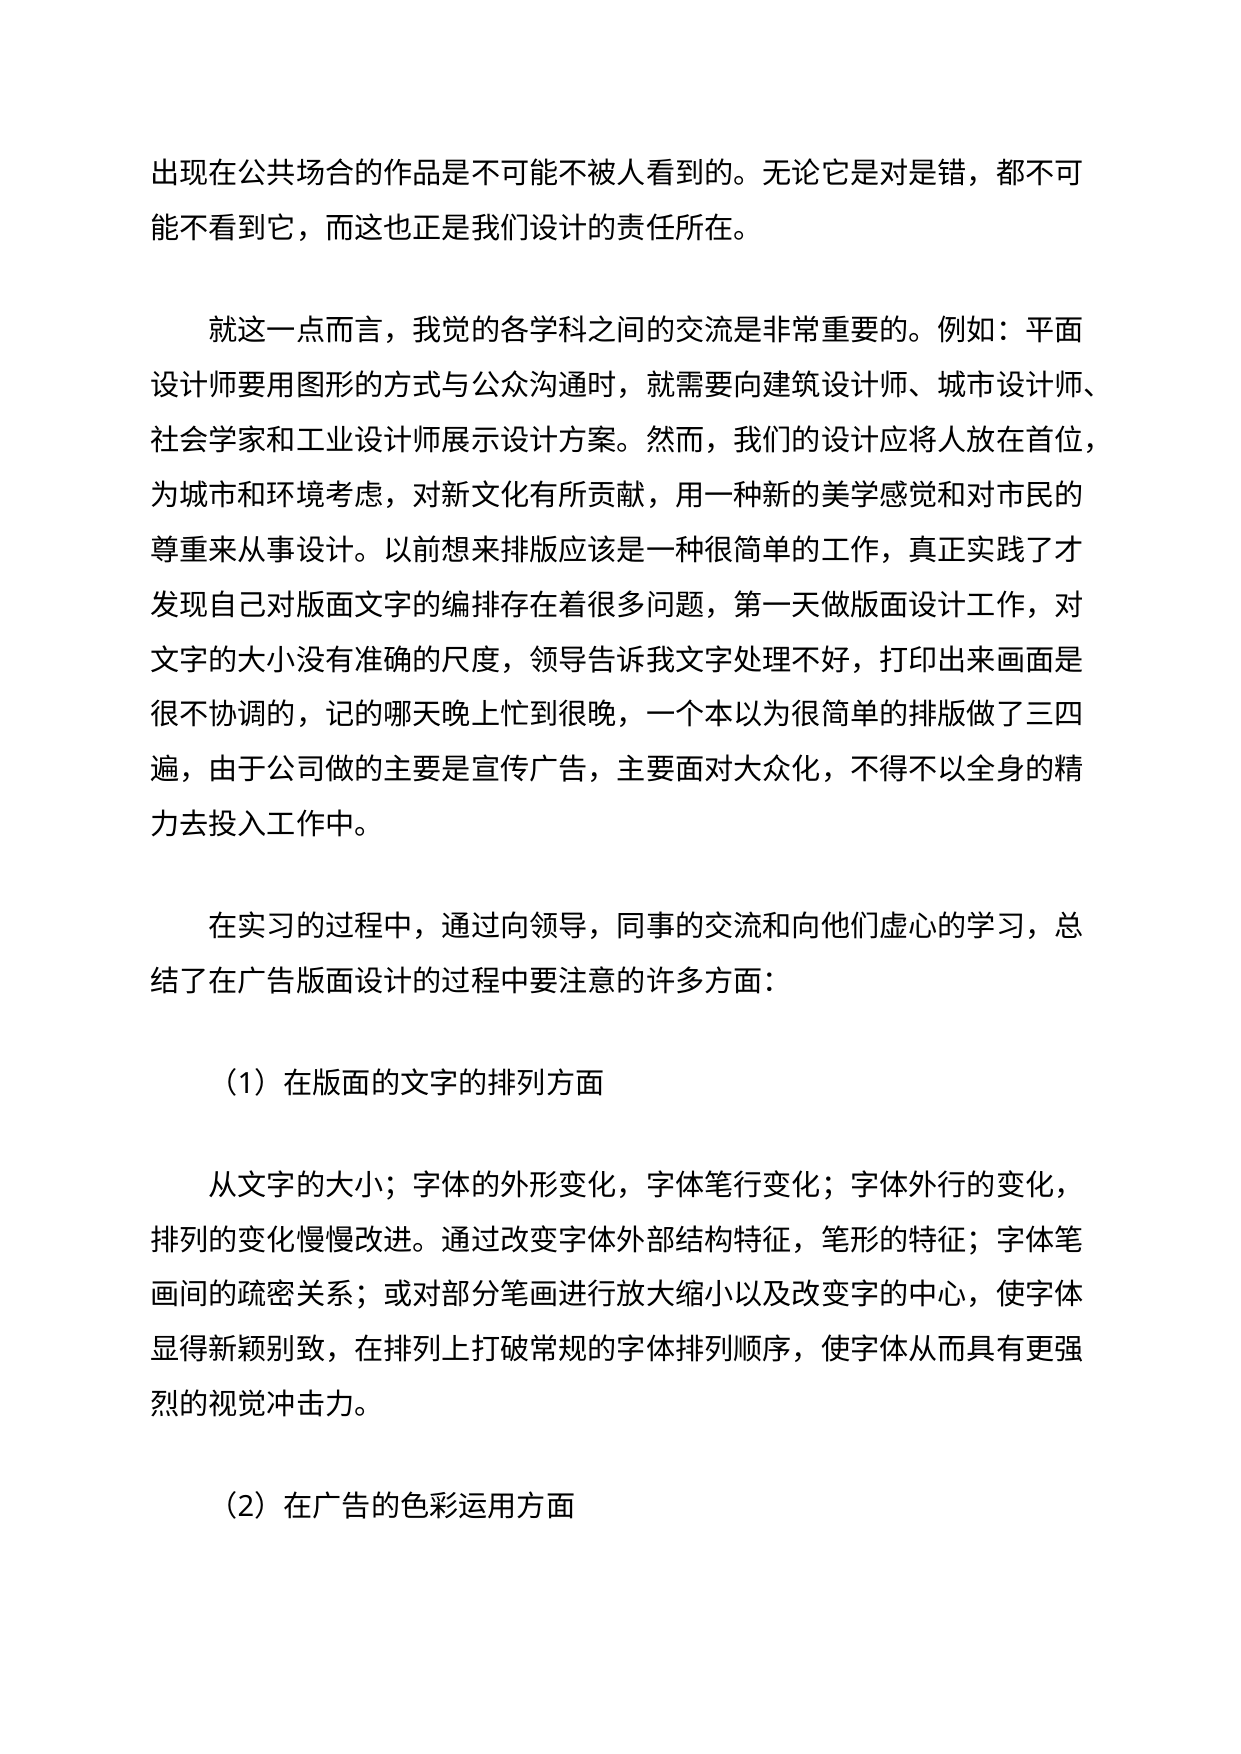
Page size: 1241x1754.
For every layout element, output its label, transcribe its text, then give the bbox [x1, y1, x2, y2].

text （1）在版面的文字的排列方面 [150, 1059, 1090, 1102]
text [150, 150, 1090, 247]
text 从文字的大小；字体的外形变化，字体笔行变化；字体外行的变化，排列的变化慢慢改进。通过改变字体外部结构特征，笔形的特征；字体笔画间的疏密关系；或对部分笔画进行放大缩小以及改变字的中心，使字体显得新颖别致，在排列上打破常规的字体排列顺序，使字体从而具有更强烈的视觉冲击力。 [150, 1161, 1090, 1423]
text 在实习的过程中，通过向领导，同事的交流和向他们虚心的学习，总结了在广告版面设计的过程中要注意的许多方面： [150, 902, 1090, 1000]
text 就这一点而言，我觉的各学科之间的交流是非常重要的。例如：平面设计师要用图形的方式与公众沟通时，就需要向建筑设计师、城市设计师、社会学家和工业设计师展示设计方案。然而，我们的设计应将人放在首位，为城市和环境考虑，对新文化有所贡献，用一种新的美学感觉和对市民的尊重来从事设计。以前想来排版应该是一种很简单的工作，真正实践了才发现自己对版面文字的编排存在着很多问题，第一天做版面设计工作，对文字的大小没有准确的尺度，领导告诉我文字处理不好，打印出来画面是很不协调的，记的哪天晚上忙到很晚，一个本以为很简单的排版做了三四遍，由于公司做的主要是宣传广告，主要面对大众化，不得不以全身的精力去投入工作中。 [150, 307, 1090, 843]
text （2）在广告的色彩运用方面 [150, 1482, 1090, 1525]
